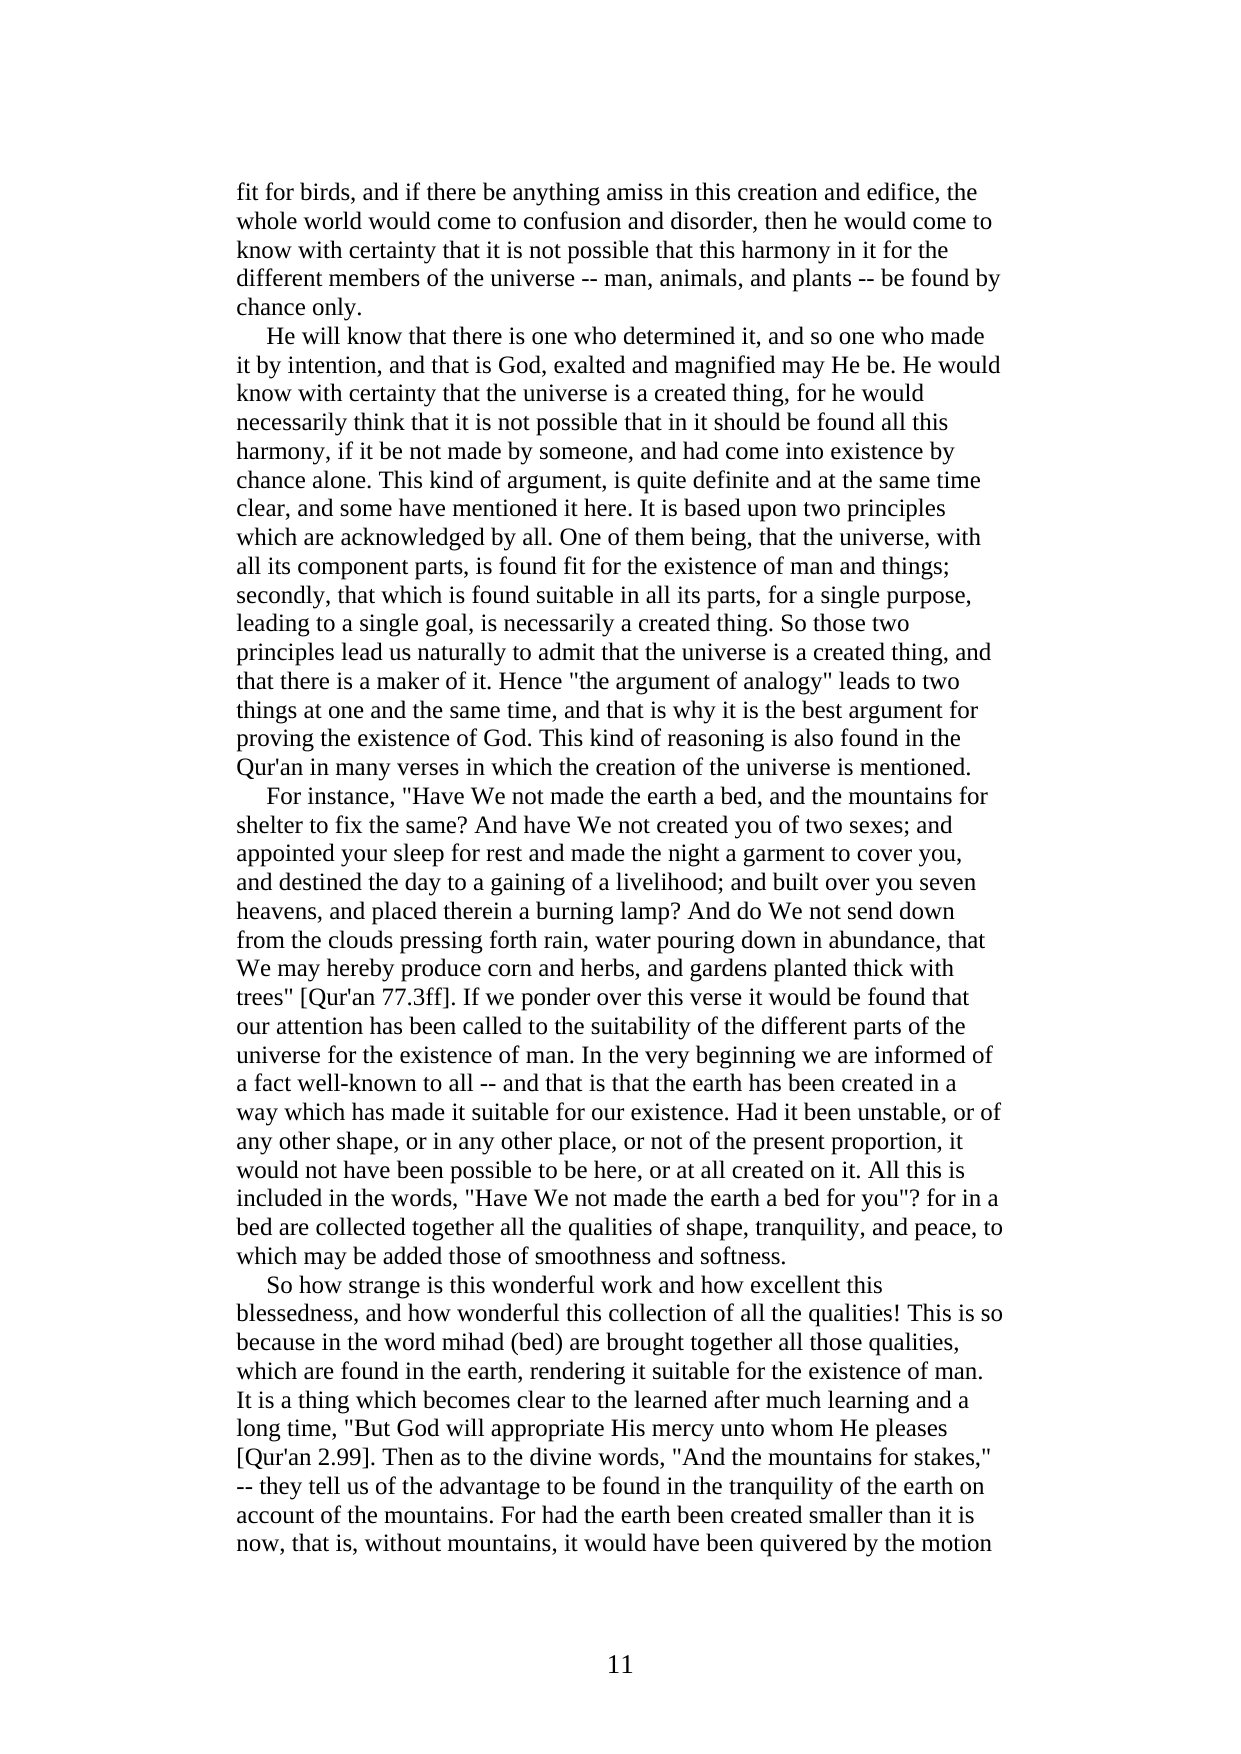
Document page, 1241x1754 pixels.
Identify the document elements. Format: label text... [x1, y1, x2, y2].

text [236, 177, 1004, 321]
text For instance, "Have We not made the earth a bed, and the mountains for shelter to fix the same? And have We not created you of two sexes; and appointed your sleep for rest and made the night a garment to cover you, and destined the day to a gaining of a livelihood; and built over you seven heavens, and placed therein a burning lamp? And do We not send down from the clouds pressing forth rain, water pouring down in abundance, that We may hereby produce corn and herbs, and gardens planted thick with trees" [Qur'an 77.3ff]. If we ponder over this verse it would be found that our attention has been called to the suitability of the different parts of the universe for the existence of man. In the very beginning we are informed of a fact well-known to all -- and that is that the earth has been created in a way which has made it suitable for our existence. Had it been unstable, or of any other shape, or in any other place, or not of the present proportion, it would not have been possible to be here, or at all created on it. All this is included in the words, "Have We not made the earth a bed for you"? for in a bed are collected together all the qualities of shape, tranquility, and peace, to which may be added those of smoothness and softness. [236, 781, 1004, 1270]
text He will know that there is one who determined it, and so one who made it by intention, and that is God, exalted and magnified may He be. He would know with certainty that the universe is a created thing, for he would necessarily think that it is not possible that in it should be found all this harmony, if it be not made by someone, and had come into existence by chance alone. This kind of argument, is quite definite and at the same time clear, and some have mentioned it here. It is based upon two principles which are acknowledged by all. One of them being, that the universe, with all its component parts, is found fit for the existence of man and things; secondly, that which is found suitable in all its parts, for a single purpose, leading to a single goal, is necessarily a created thing. So those two principles lead us naturally to admit that the universe is a created thing, and that there is a maker of it. Hence "the argument of analogy" leads to two things at one and the same time, and that is why it is the best argument for proving the existence of God. This kind of reasoning is also found in the Qur'an in many verses in which the creation of the universe is mentioned. [236, 321, 1004, 781]
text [236, 1270, 1004, 1557]
